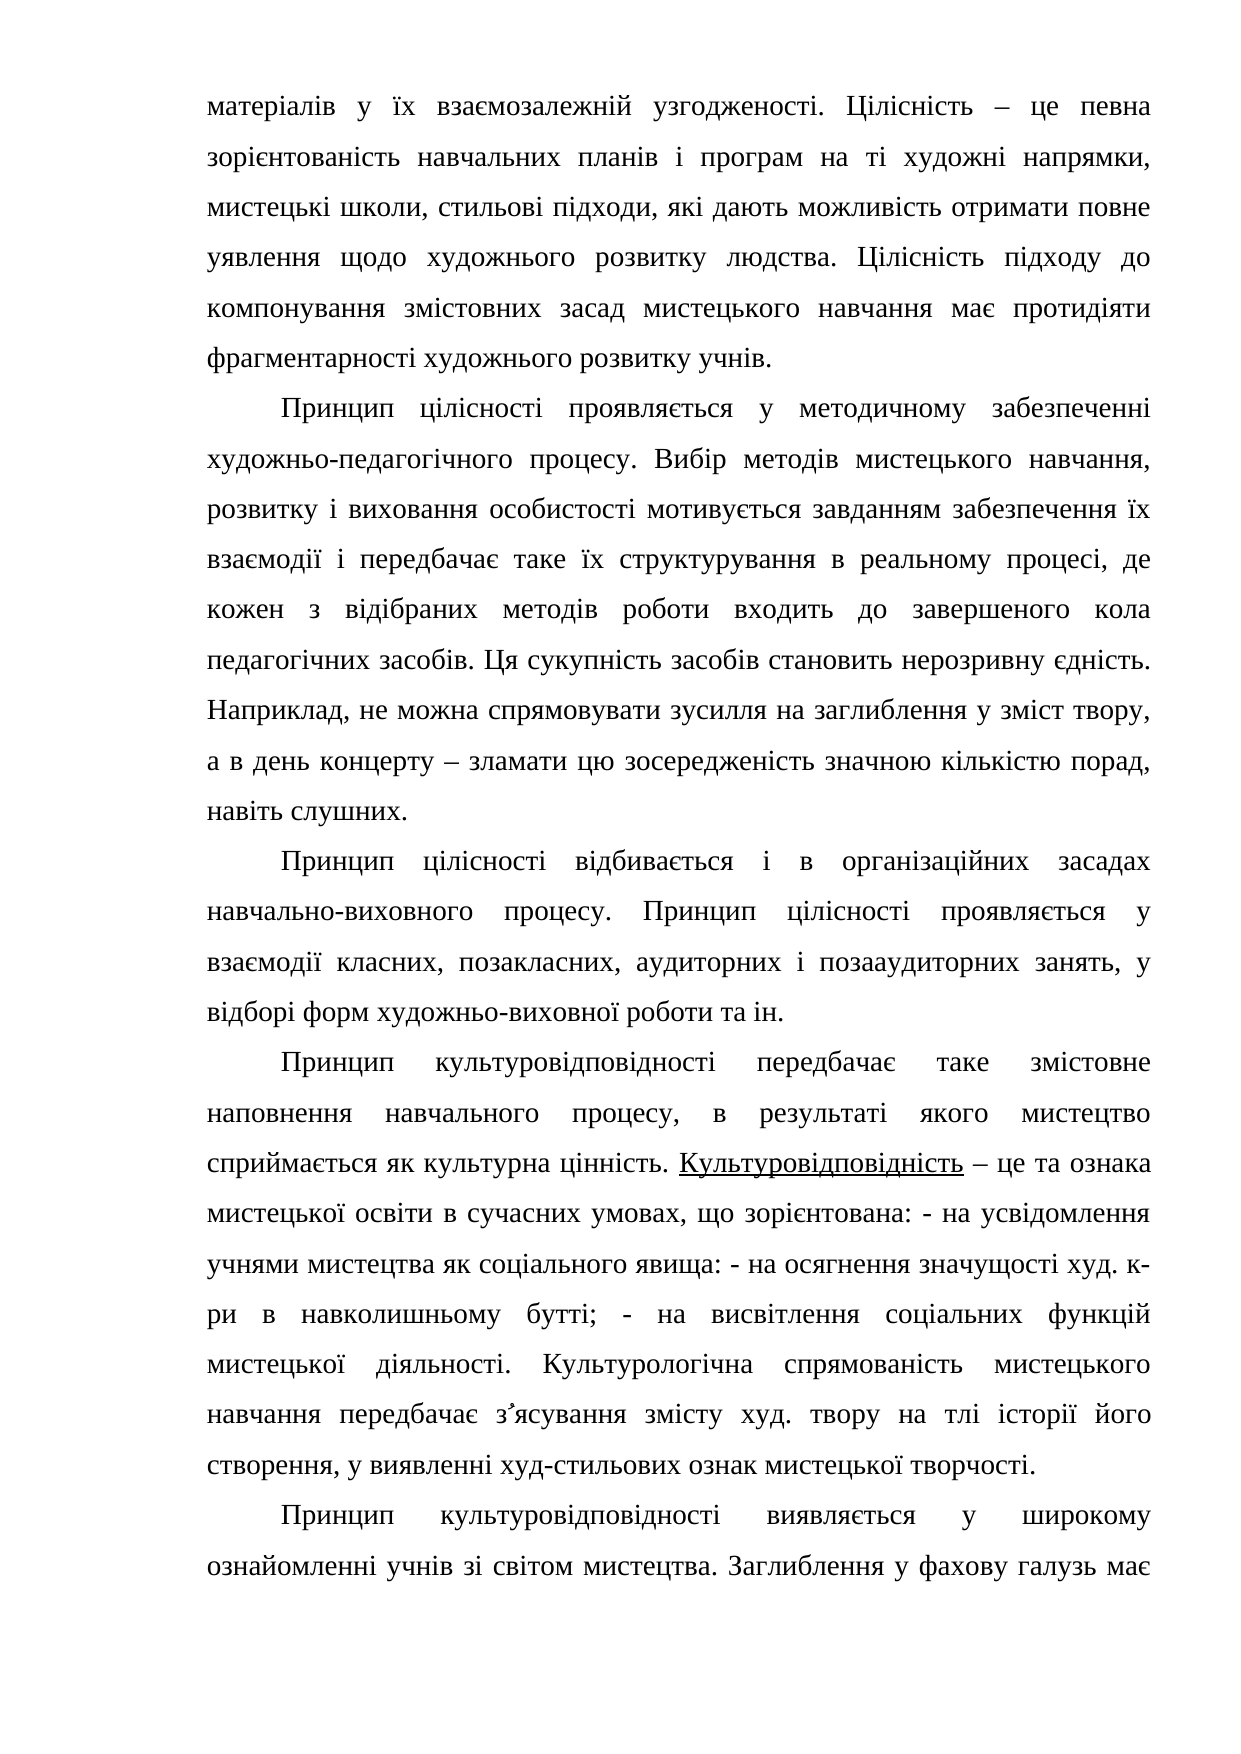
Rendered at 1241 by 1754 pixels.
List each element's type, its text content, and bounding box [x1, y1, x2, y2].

text Принцип культуровідповідності передбачає таке змістовне наповнення навчального процесу, в результаті якого мистецтво сприймається як культурна цінність. Культуровідповідність – це та ознака мистецької освіти в сучасних умовах, що зорієнтована: - на усвідомлення учнями мистецтва як соціального явища: - на осягнення значущості худ. к-ри в навколишньому бутті; - на висвітлення соціальних функцій мистецької діяльності. Культурологічна спрямованість мистецького навчання передбачає зﹸясування змісту худ. твору на тлі історії його створення, у виявленні худ-стильових ознак мистецької творчості. [207, 1044, 1152, 1481]
text Принцип цілісності проявляється у методичному забезпеченні художньо-педагогічного процесу. Вибір методів мистецького навчання, розвитку і виховання особистості мотивується завданням забезпечення їх взаємодії і передбачає таке їх структурування в реальному процесі, де кожен з відібраних методів роботи входить до завершеного кола педагогічних засобів. Ця сукупність засобів становить нерозривну єдність. Наприклад, не можна спрямовувати зусилля на заглиблення у зміст твору, а в день концерту – зламати цю зосередженість значною кількістю порад, навіть слушних. [207, 390, 1152, 826]
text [207, 1497, 1152, 1581]
text Принцип цілісності відбивається і в організаційних засадах навчально-виховного процесу. Принцип цілісності проявляється у взаємодії класних, позакласних, аудиторних і позааудиторних занять, у відборі форм художньо-виховної роботи та ін. [207, 843, 1152, 1028]
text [207, 88, 1152, 374]
